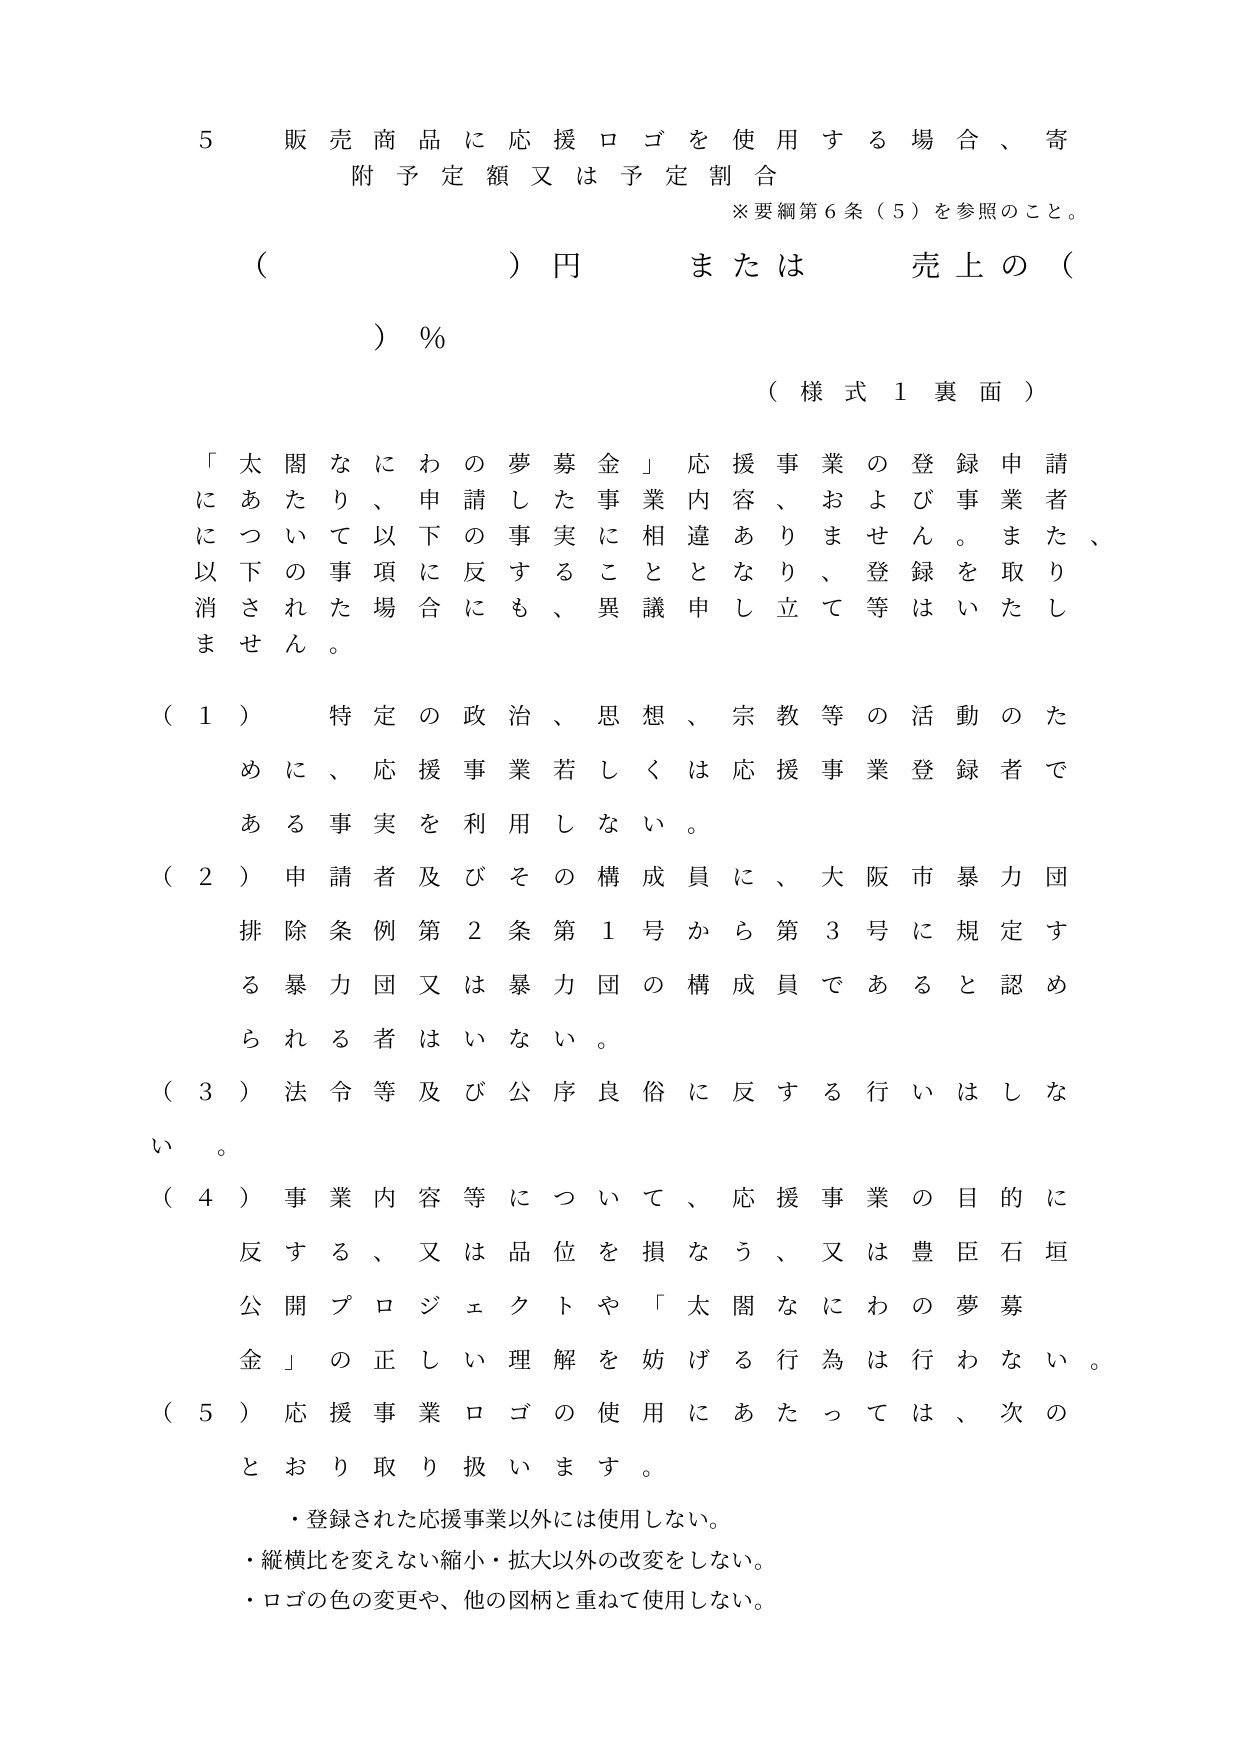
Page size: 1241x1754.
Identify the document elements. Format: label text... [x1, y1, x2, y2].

text （ ）円 または 売上の（ ）％ [217, 228, 1090, 372]
list 特定の政治、思想、宗教等の活動のために、応援事業若しくは応援事業登録者である事実を利用しない。 [150, 697, 1090, 841]
text ・ロゴの色の変更や、他の図柄と重ねて使用しない。 [150, 1581, 1090, 1617]
text （様式１裏面） [150, 372, 1068, 408]
text （５）応援事業ロゴの使用にあたっては、次のとおり取り扱います。 [150, 1393, 1090, 1483]
text ※要綱第６条（５）を参照のこと。 [217, 192, 1090, 228]
text ５ 販売商品に応援ロゴを使用する場合、寄附予定額又は予定割合 [172, 120, 1090, 192]
text 「太閤なにわの夢募金」応援事業の登録申請にあたり、申請した事業内容、および事業者について以下の事実に相違ありません。また、以下の事項に反することとなり、登録を取り消された場合にも、異議申し立て等はいたしません。 [172, 444, 1090, 661]
text ・登録された応援事業以外には使用しない。 [150, 1500, 1090, 1536]
text （３）法令等及び公序良俗に反する行いはしない 。 [150, 1072, 1090, 1162]
text ・縦横比を変えない縮小・拡大以外の改変をしない。 [150, 1541, 1090, 1577]
text （４）事業内容等について、応援事業の目的に反する、又は品位を損なう、又は豊臣石垣公開プロジェクトや「太閤なにわの夢募金」の正しい理解を妨げる行為は行わない。 [150, 1179, 1090, 1377]
text （２）申請者及びその構成員に、大阪市暴力団排除条例第２条第１号から第３号に規定する暴力団又は暴力団の構成員であると認められる者はいない。 [150, 857, 1090, 1056]
